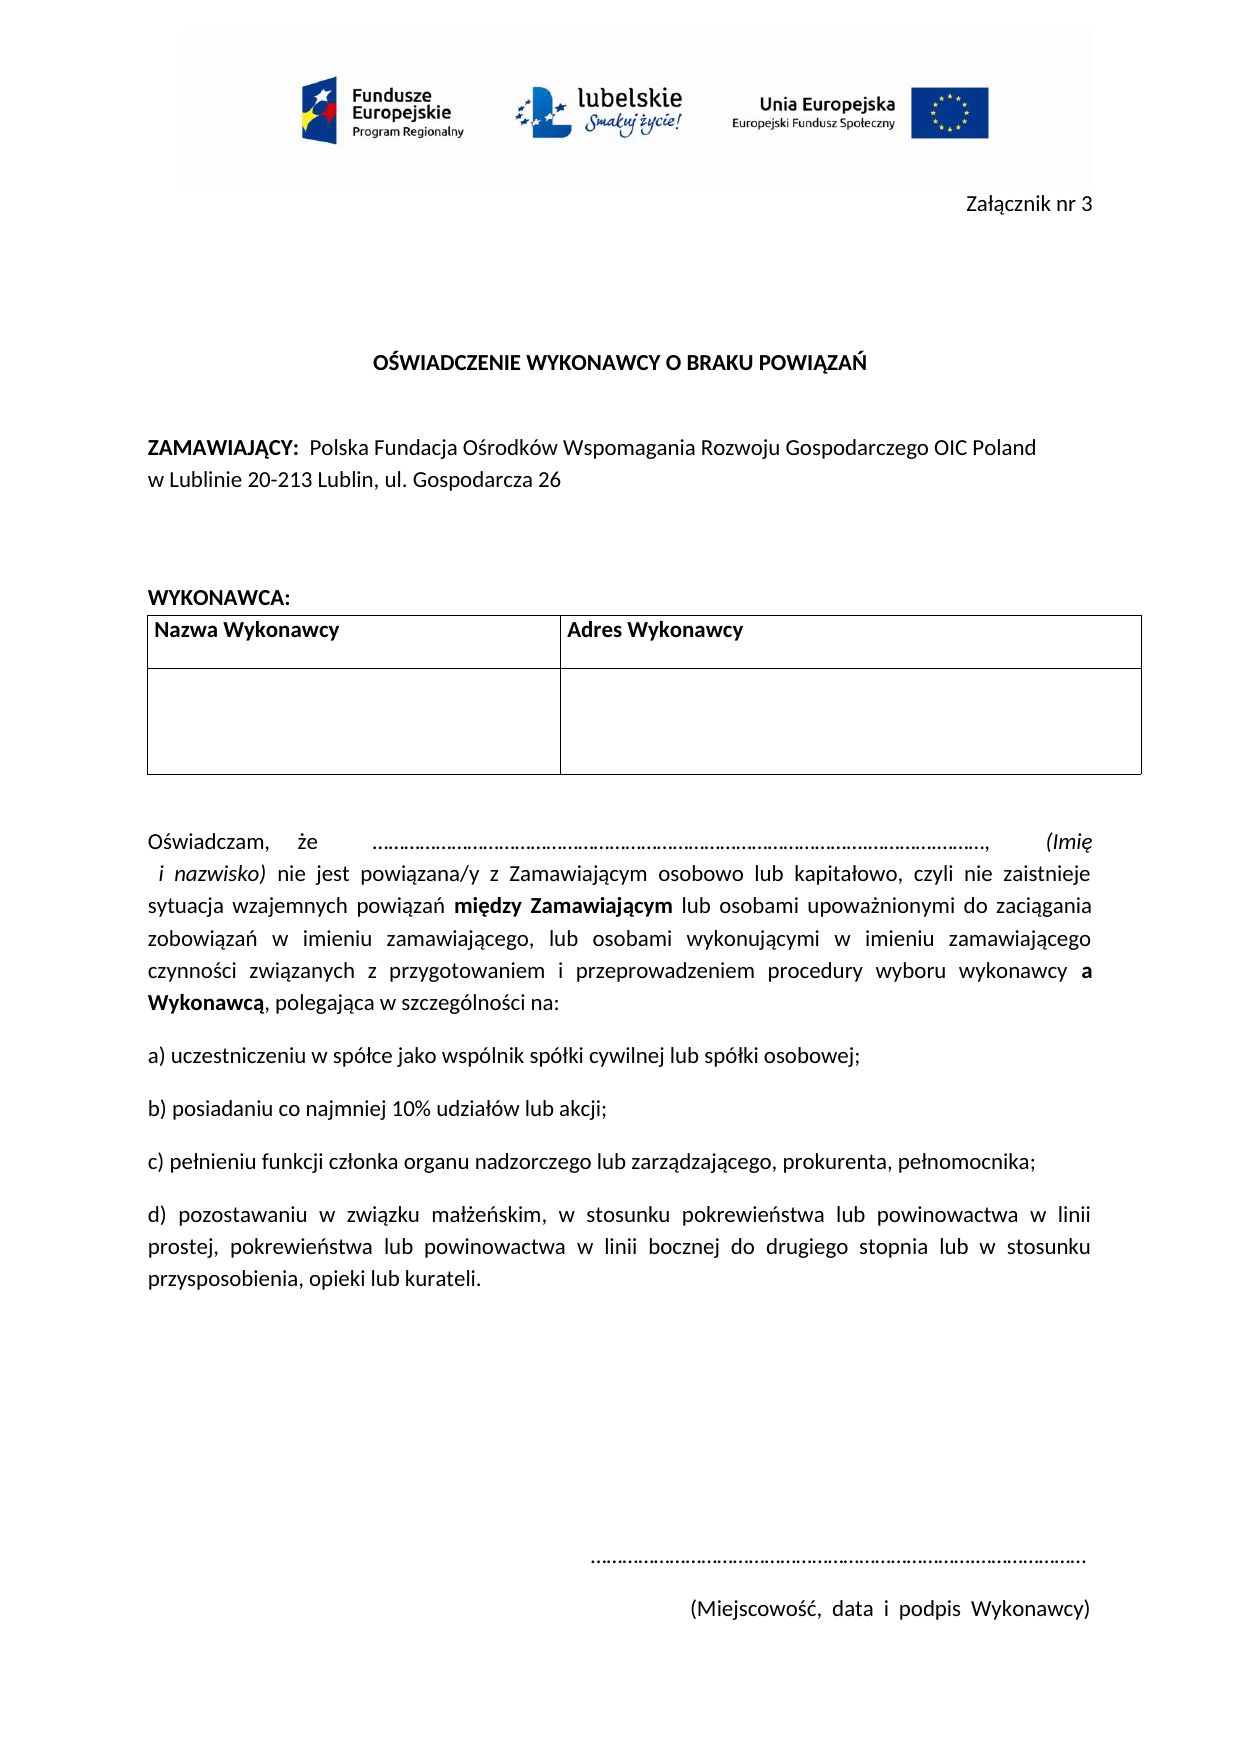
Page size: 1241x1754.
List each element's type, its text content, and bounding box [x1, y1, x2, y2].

text Oświadczam, że ………………………………………………………………………………….………….………, (Imię i nazwisko) nie jest powiązana/y z Zamawiającym osobowo lub kapitałowo, czyli nie zaistnieje sytuacja wzajemnych powiązań między Zamawiającym lub osobami upoważnionymi do zaciągania zobowiązań w imieniu zamawiającego, lub osobami wykonującymi w imieniu zamawiającego czynności związanych z przygotowaniem i przeprowadzeniem procedury wyboru wykonawcy a Wykonawcą, polegająca w szczególności na: [148, 827, 1093, 1016]
table_cell [148, 669, 560, 774]
text b) posiadaniu co najmniej 10% udziałów lub akcji; [148, 1094, 1093, 1122]
text (Miejscowość, data i podpis Wykonawcy) [148, 1594, 1093, 1654]
text OŚWIADCZENIE WYKONAWCY O BRAKU POWIĄZAŃ [148, 348, 1093, 376]
text ZAMAWIAJĄCY: Polska Fundacja Ośrodków Wspomagania Rozwoju Gospodarczego OIC Poland w Lublinie 20-213 Lublin, ul. Gospodarcza 26 [148, 433, 1093, 526]
text WYKONAWCA: [148, 583, 1093, 611]
table_header Nazwa Wykonawcy [148, 616, 560, 668]
text c) pełnieniu funkcji członka organu nadzorczego lub zarządzającego, prokurenta, pełnomocnika; [148, 1147, 1093, 1175]
text a) uczestniczeniu w spółce jako wspólnik spółki cywilnej lub spółki osobowej; [148, 1041, 1093, 1069]
table_header Adres Wykonawcy [561, 616, 1141, 668]
text Załącznik nr 3 [148, 189, 1093, 217]
text d) pozostawaniu w związku małżeńskim, w stosunku pokrewieństwa lub powinowactwa w linii prostej, pokrewieństwa lub powinowactwa w linii bocznej do drugiego stopnia lub w stosunku przysposobienia, opieki lub kurateli. [148, 1200, 1093, 1292]
table_cell [561, 669, 1141, 774]
text ……………………………………………………………….………………… [591, 1477, 1093, 1569]
